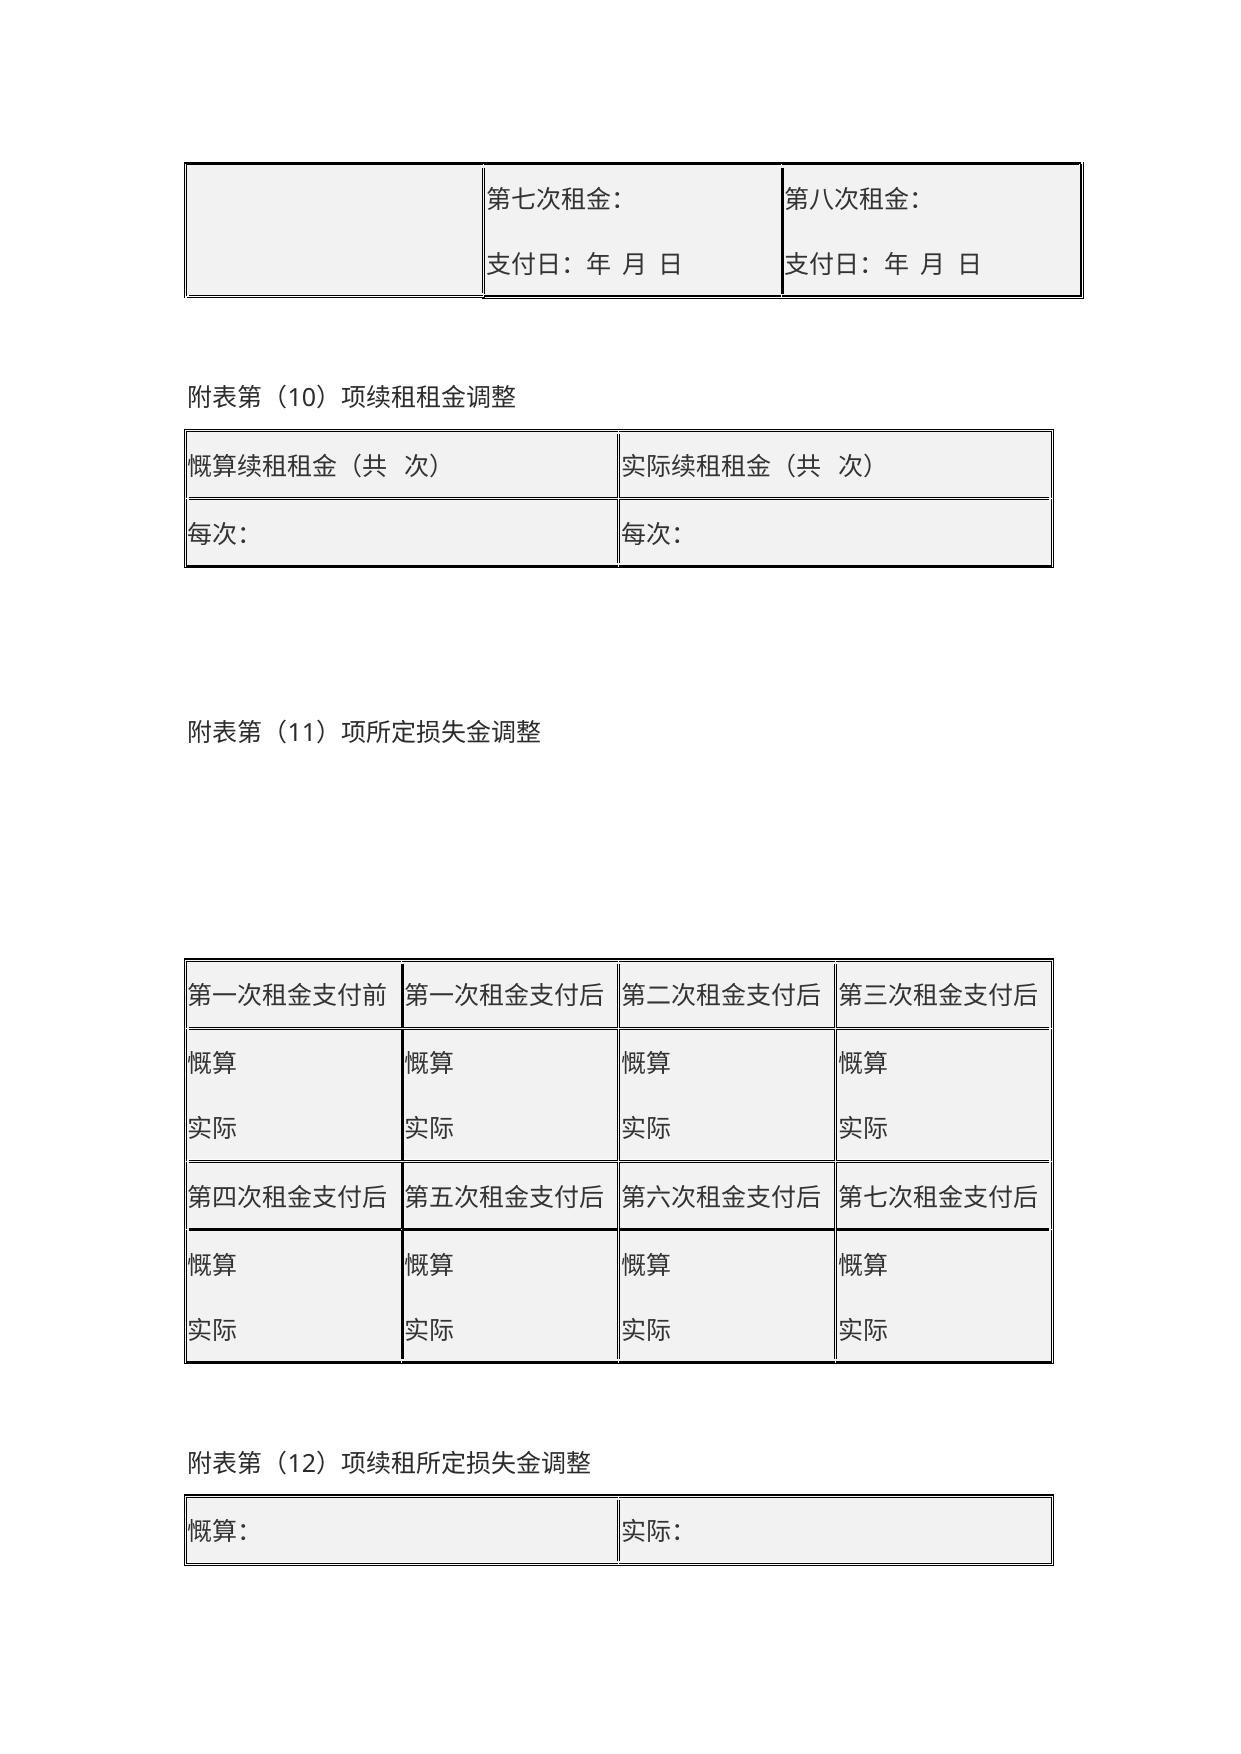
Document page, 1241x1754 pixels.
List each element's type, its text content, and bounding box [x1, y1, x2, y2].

table_header 实际续租租金（共 次） [619, 432, 1051, 497]
table_cell 第六次租金支付后 [620, 1163, 834, 1228]
table_cell 每次： [619, 497, 1052, 565]
table_cell 慨算 实际 [836, 1228, 1052, 1361]
text 附表第（10）项续租租金调整 [187, 363, 1053, 428]
table_cell 慨算 实际 [404, 1030, 617, 1159]
table_header 第一次租金支付前 [187, 960, 402, 1026]
text 附表第（11）项所定损失金调整 [187, 698, 1053, 763]
table_cell 第四次租金支付后 [187, 1160, 401, 1228]
table_header 慨算续租租金（共 次） [187, 432, 619, 497]
table_cell 慨算 实际 [185, 1228, 402, 1361]
text 附表第（12）项续租所定损失金调整 [187, 1429, 1053, 1494]
table_cell 第七次租金支付后 [837, 1160, 1051, 1228]
table_cell 每次： [185, 497, 619, 565]
table_header 第一次租金支付后 [402, 962, 619, 1026]
table_cell 慨算 实际 [187, 1026, 401, 1159]
table_cell 慨算 实际 [402, 1231, 619, 1361]
table_cell 慨算 实际 [620, 1030, 834, 1159]
table_cell 第五次租金支付后 [404, 1163, 617, 1228]
table_header 实际： [619, 1498, 1051, 1562]
table_header 第三次租金支付后 [836, 962, 1051, 1026]
table_cell 慨算 实际 [837, 1026, 1051, 1159]
table_header 第二次租金支付后 [619, 962, 836, 1026]
table_cell 慨算 实际 [619, 1231, 836, 1361]
table_header 慨算： [187, 1498, 619, 1562]
table_cell 第八次租金： 支付日：年 月 日 [782, 164, 1080, 295]
table_cell 第七次租金： 支付日：年 月 日 [484, 164, 782, 295]
